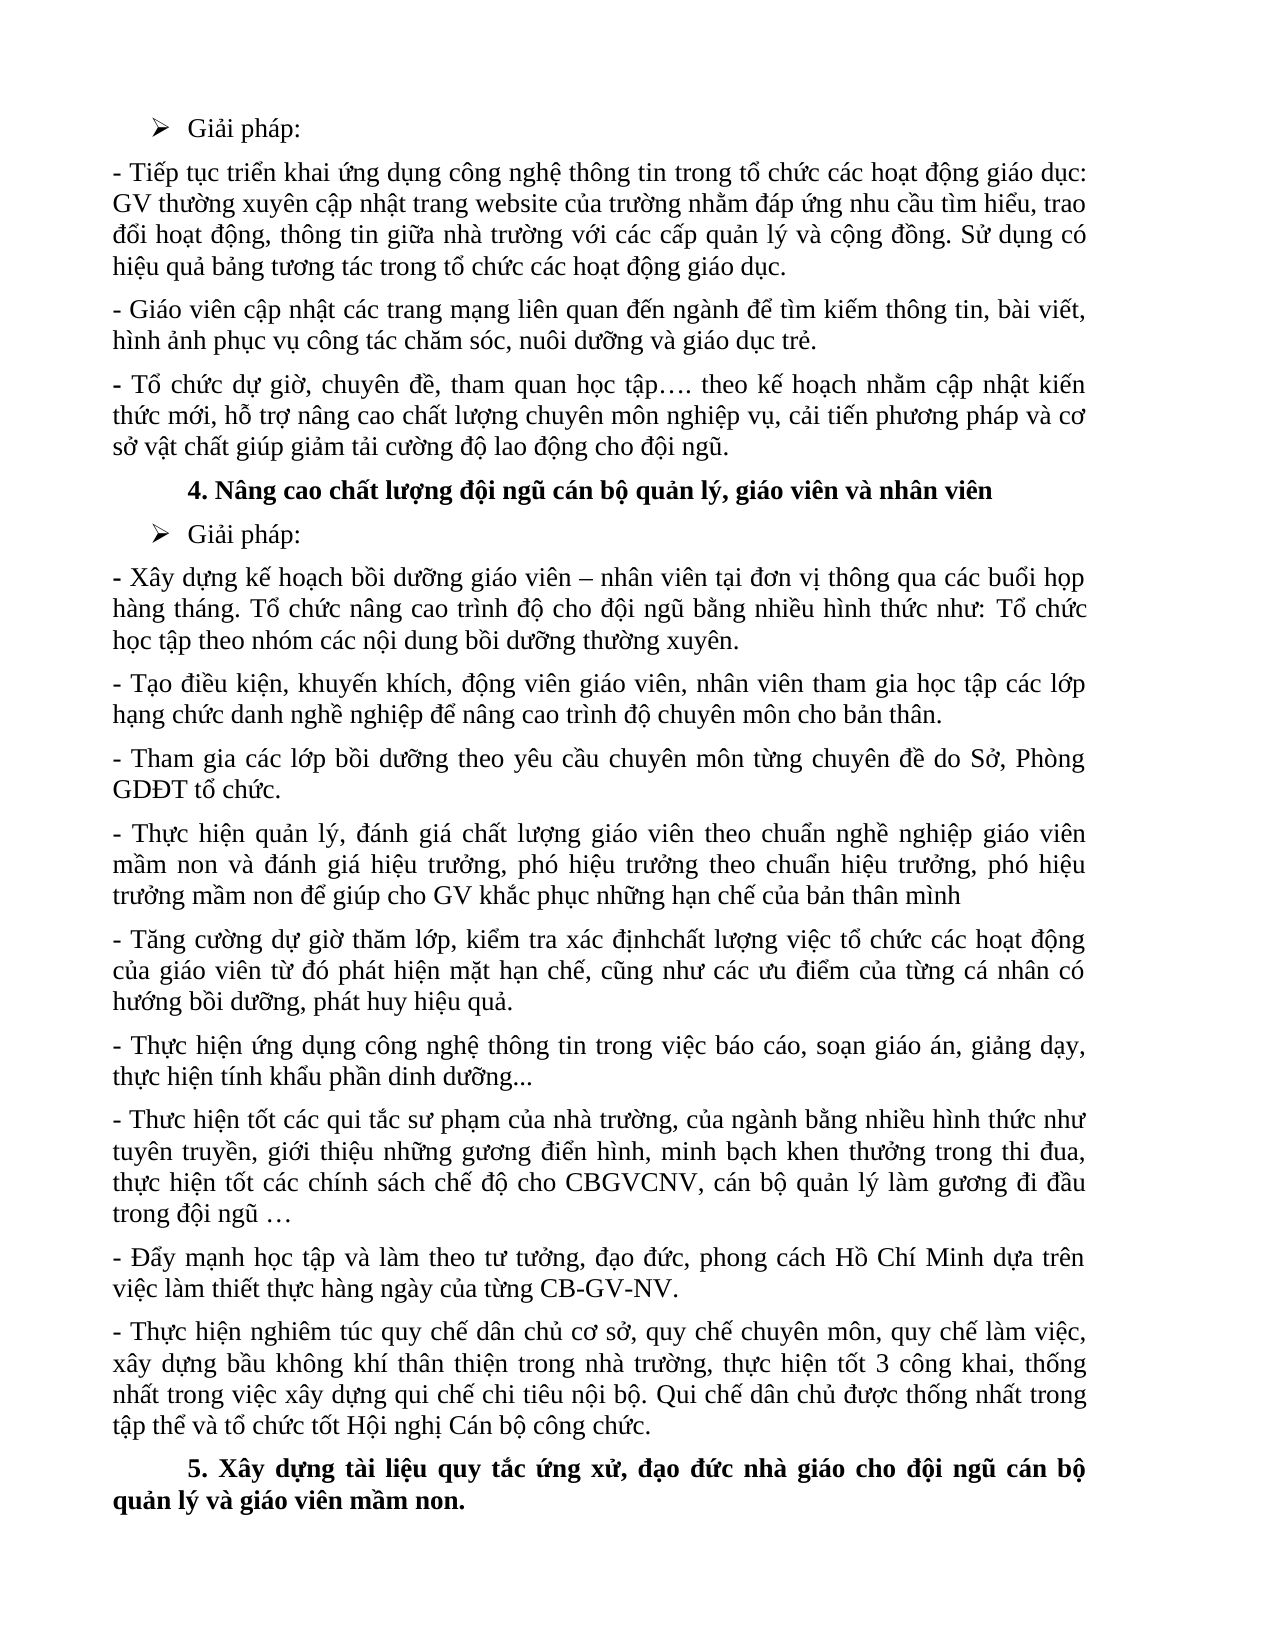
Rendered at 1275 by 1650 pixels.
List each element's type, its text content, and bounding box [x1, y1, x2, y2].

text - Tham gia các lớp bồi dưỡng theo yêu cầu chuyên môn từng chuyên đề do Sở, Phòng GDĐT tổ chức. [112, 742, 1087, 804]
text - Thực hiện nghiêm túc quy chế dân chủ cơ sở, quy chế chuyên môn, quy chế làm việc, xây dựng bầu không khí thân thiện trong nhà trường, thực hiện tốt 3 công khai, thống nhất trong việc xây dựng qui chế chi tiêu nội bộ. Qui chế dân chủ được thống nhất trong tập thể và tổ chức tốt Hội nghị Cán bộ công chức. [112, 1316, 1087, 1440]
text - Thưc hiện tốt các qui tắc sư phạm của nhà trường, của ngành bằng nhiều hình thức như tuyên truyền, giới thiệu những gương điển hình, minh bạch khen thưởng trong thi đua, thực hiện tốt các chính sách chế độ cho CBGVCNV, cán bộ quản lý làm gương đi đầu trong đội ngũ … [112, 1104, 1087, 1228]
text - Tiếp tục triển khai ứng dụng công nghệ thông tin trong tổ chức các hoạt động giáo dục: GV thường xuyên cập nhật trang website của trường nhằm đáp ứng nhu cầu tìm hiểu, trao đổi hoạt động, thông tin giữa nhà trường với các cấp quản lý và cộng đồng. Sử dụng có hiệu quả bảng tương tác trong tổ chức các hoạt động giáo dục. [112, 156, 1087, 281]
text - Tổ chức dự giờ, chuyên đề, tham quan học tập…. theo kế hoạch nhằm cập nhật kiến thức mới, hỗ trợ nâng cao chất lượng chuyên môn nghiệp vụ, cải tiến phương pháp và cơ sở vật chất giúp giảm tải cường độ lao động cho đội ngũ. [112, 368, 1087, 462]
list Giải pháp: [150, 518, 1087, 549]
text 5. Xây dựng tài liệu quy tắc ứng xử, đạo đức nhà giáo cho đội ngũ cán bộ quản lý và giáo viên mầm non. [112, 1453, 1087, 1515]
text - Đẩy mạnh học tập và làm theo tư tưởng, đạo đức, phong cách Hồ Chí Minh dựa trên việc làm thiết thực hàng ngày của từng CB-GV-NV. [112, 1241, 1087, 1303]
text - Tăng cường dự giờ thăm lớp, kiểm tra xác địnhchất lượng việc tổ chức các hoạt động của giáo viên từ đó phát hiện mặt hạn chế, cũng như các ưu điểm của từng cá nhân có hướng bồi dưỡng, phát huy hiệu quả. [112, 923, 1087, 1016]
text - Giáo viên cập nhật các trang mạng liên quan đến ngành để tìm kiếm thông tin, bài viết, hình ảnh phục vụ công tác chăm sóc, nuôi dưỡng và giáo dục trẻ. [112, 293, 1087, 356]
text 4. Nâng cao chất lượng đội ngũ cán bộ quản lý, giáo viên và nhân viên [112, 474, 1087, 505]
text - Thực hiện quản lý, đánh giá chất lượng giáo viên theo chuẩn nghề nghiệp giáo viên mầm non và đánh giá hiệu trưởng, phó hiệu trưởng theo chuẩn hiệu trưởng, phó hiệu trưởng mầm non để giúp cho GV khắc phục những hạn chế của bản thân mình [112, 817, 1087, 910]
text - Tạo điều kiện, khuyến khích, động viên giáo viên, nhân viên tham gia học tập các lớp hạng chức danh nghề nghiệp để nâng cao trình độ chuyên môn cho bản thân. [112, 667, 1087, 730]
text - Xây dựng kế hoạch bồi dưỡng giáo viên – nhân viên tại đơn vị thông qua các buổi họp hàng tháng. Tổ chức nâng cao trình độ cho đội ngũ bằng nhiều hình thức như: Tổ chức học tập theo nhóm các nội dung bồi dưỡng thường xuyên. [112, 561, 1087, 655]
list Giải pháp: [150, 112, 1087, 144]
text - Thực hiện ứng dụng công nghệ thông tin trong việc báo cáo, soạn giáo án, giảng dạy, thực hiện tính khẩu phần dinh dưỡng... [112, 1029, 1087, 1091]
